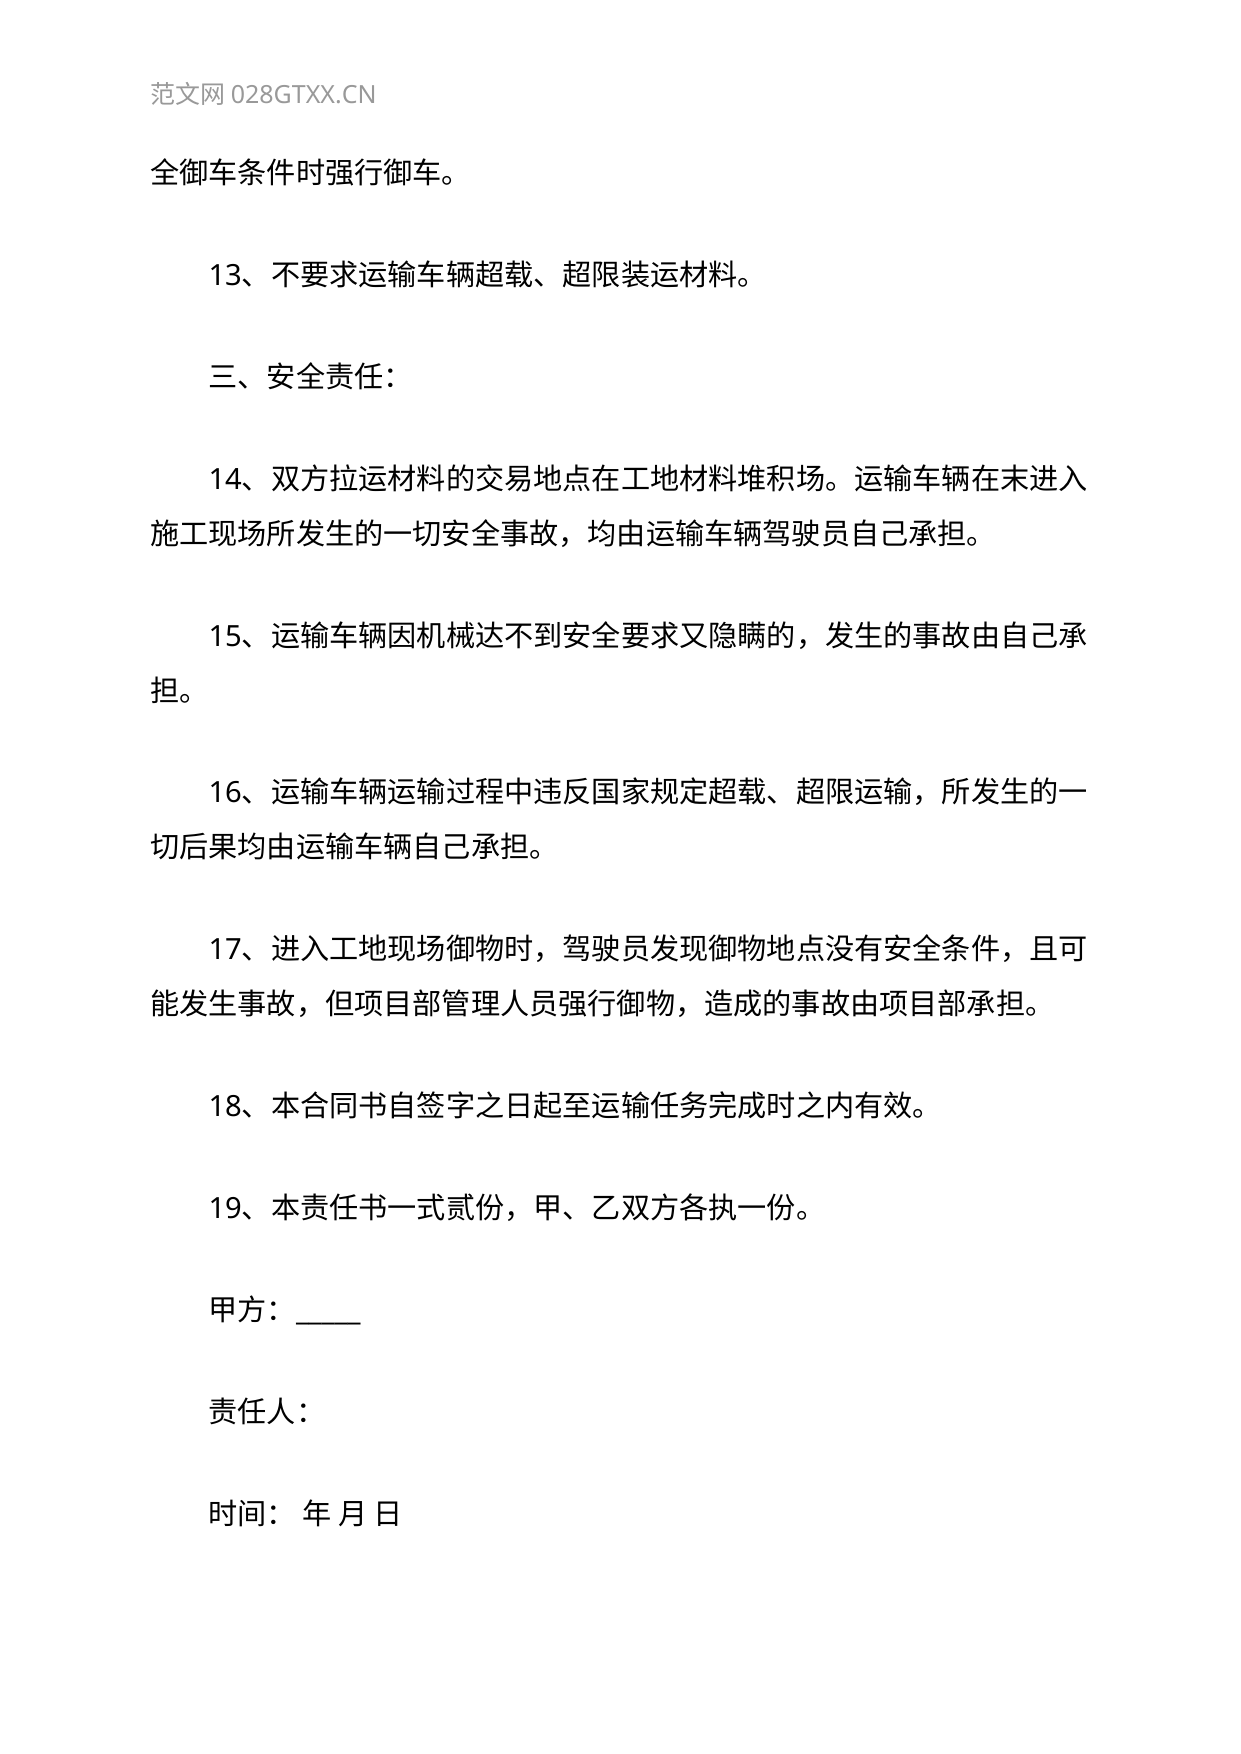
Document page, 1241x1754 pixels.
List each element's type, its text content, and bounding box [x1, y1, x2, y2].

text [150, 150, 1090, 192]
text 18、本合同书自签字之日起至运输任务完成时之内有效。 [150, 1083, 1090, 1125]
text 13、不要求运输车辆超载、超限装运材料。 [150, 252, 1090, 294]
text 时间： 年 月 日 [150, 1490, 1090, 1533]
text 15、运输车辆因机械达不到安全要求又隐瞒的，发生的事故由自己承担。 [150, 612, 1090, 709]
text 16、运输车辆运输过程中违反国家规定超载、超限运输，所发生的一切后果均由运输车辆自己承担。 [150, 769, 1090, 866]
text 责任人： [150, 1388, 1090, 1431]
text 17、进入工地现场御物时，驾驶员发现御物地点没有安全条件，且可能发生事故，但项目部管理人员强行御物，造成的事故由项目部承担。 [150, 926, 1090, 1023]
text 14、双方拉运材料的交易地点在工地材料堆积场。运输车辆在末进入施工现场所发生的一切安全事故，均由运输车辆驾驶员自己承担。 [150, 456, 1090, 553]
text 19、本责任书一式贰份，甲、乙双方各执一份。 [150, 1184, 1090, 1227]
text 三、安全责任： [150, 354, 1090, 396]
text 甲方：_____ [150, 1287, 1090, 1329]
